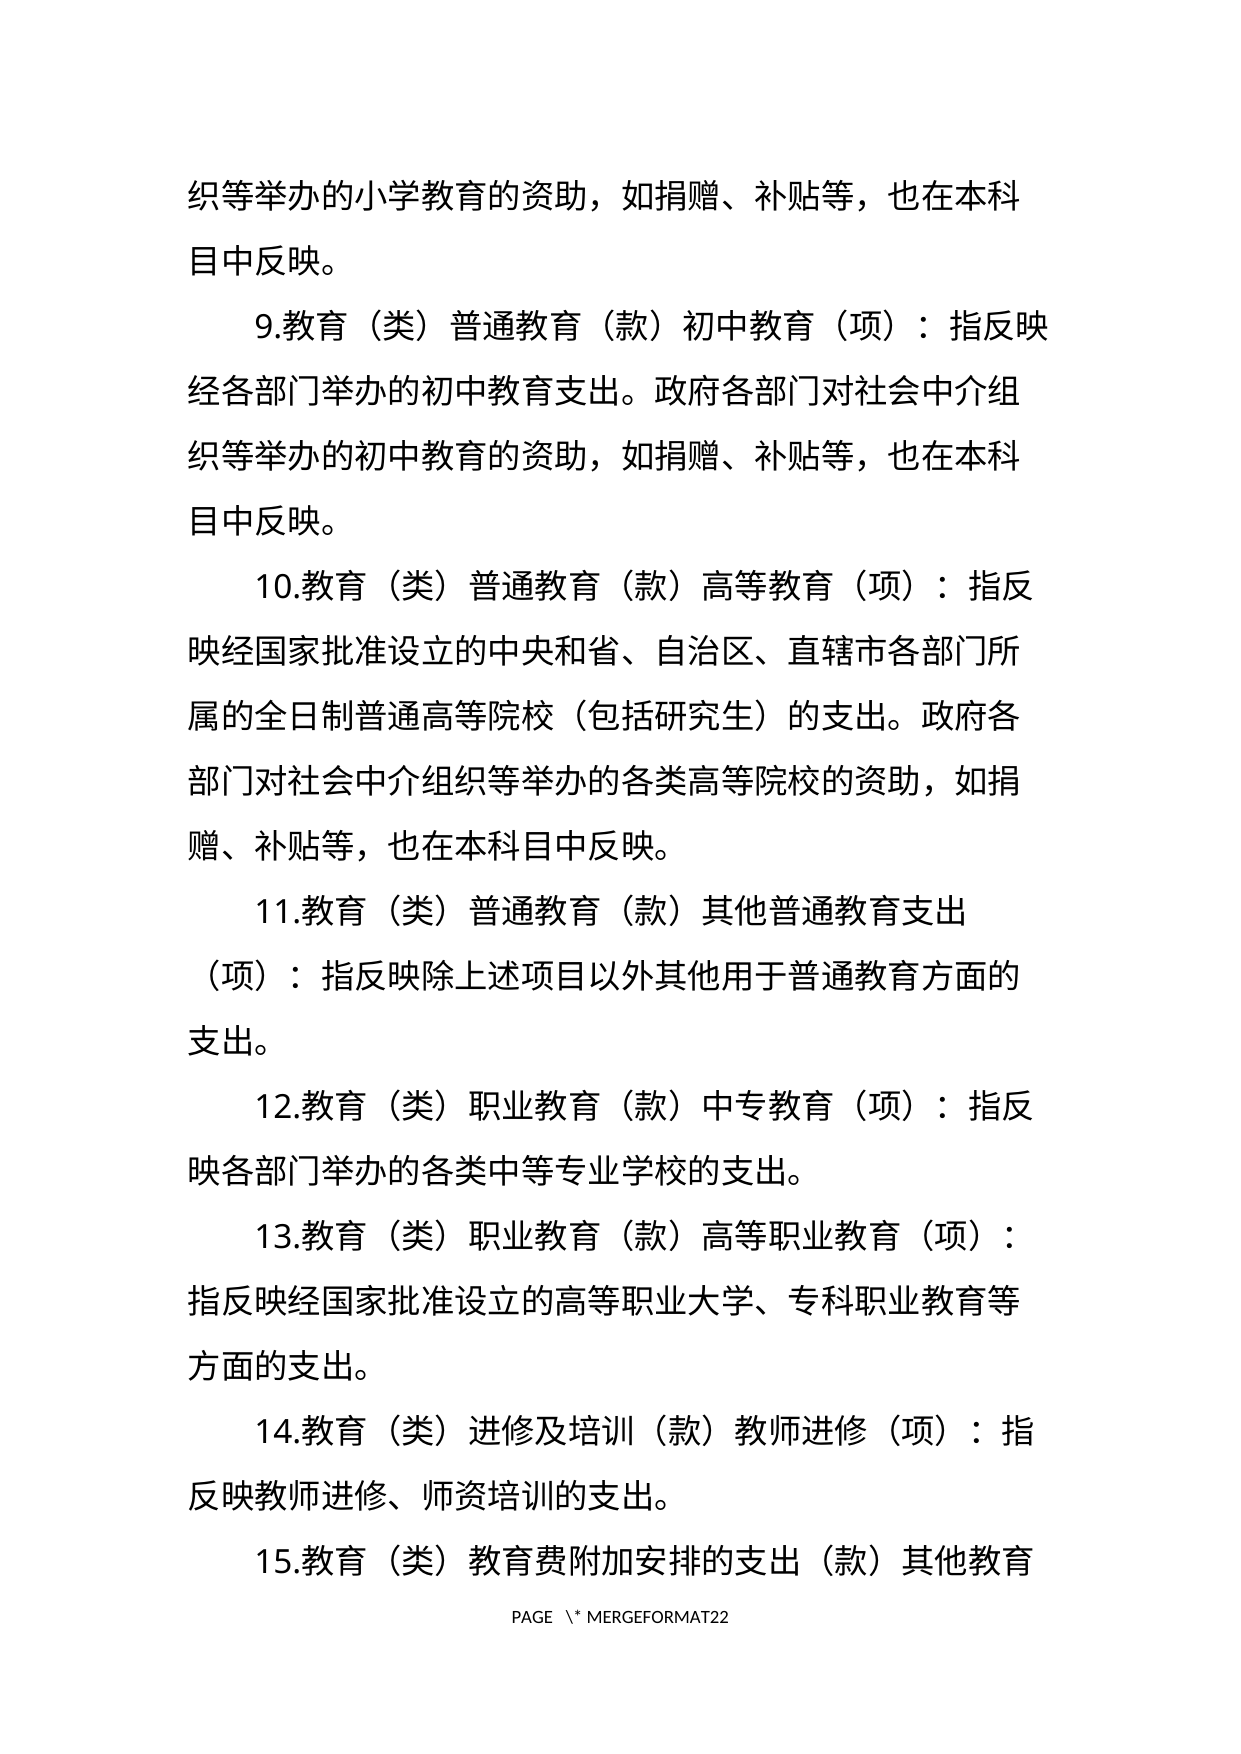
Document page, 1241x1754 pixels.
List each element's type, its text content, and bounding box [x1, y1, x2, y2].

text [187, 1527, 1053, 1592]
text 13.教育（类）职业教育（款）高等职业教育（项）：指反映经国家批准设立的高等职业大学、专科职业教育等方面的支出。 [187, 1202, 1053, 1397]
text 11.教育（类）普通教育（款）其他普通教育支出（项）：指反映除上述项目以外其他用于普通教育方面的支出。 [187, 877, 1053, 1072]
text 12.教育（类）职业教育（款）中专教育（项）：指反映各部门举办的各类中等专业学校的支出。 [187, 1072, 1053, 1202]
text 10.教育（类）普通教育（款）高等教育（项）：指反映经国家批准设立的中央和省、自治区、直辖市各部门所属的全日制普通高等院校（包括研究生）的支出。政府各部门对社会中介组织等举办的各类高等院校的资助，如捐赠、补贴等，也在本科目中反映。 [187, 552, 1053, 877]
text 14.教育（类）进修及培训（款）教师进修（项）：指反映教师进修、师资培训的支出。 [187, 1397, 1053, 1527]
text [187, 162, 1053, 292]
text 9.教育（类）普通教育（款）初中教育（项）：指反映经各部门举办的初中教育支出。政府各部门对社会中介组织等举办的初中教育的资助，如捐赠、补贴等，也在本科目中反映。 [187, 292, 1053, 552]
